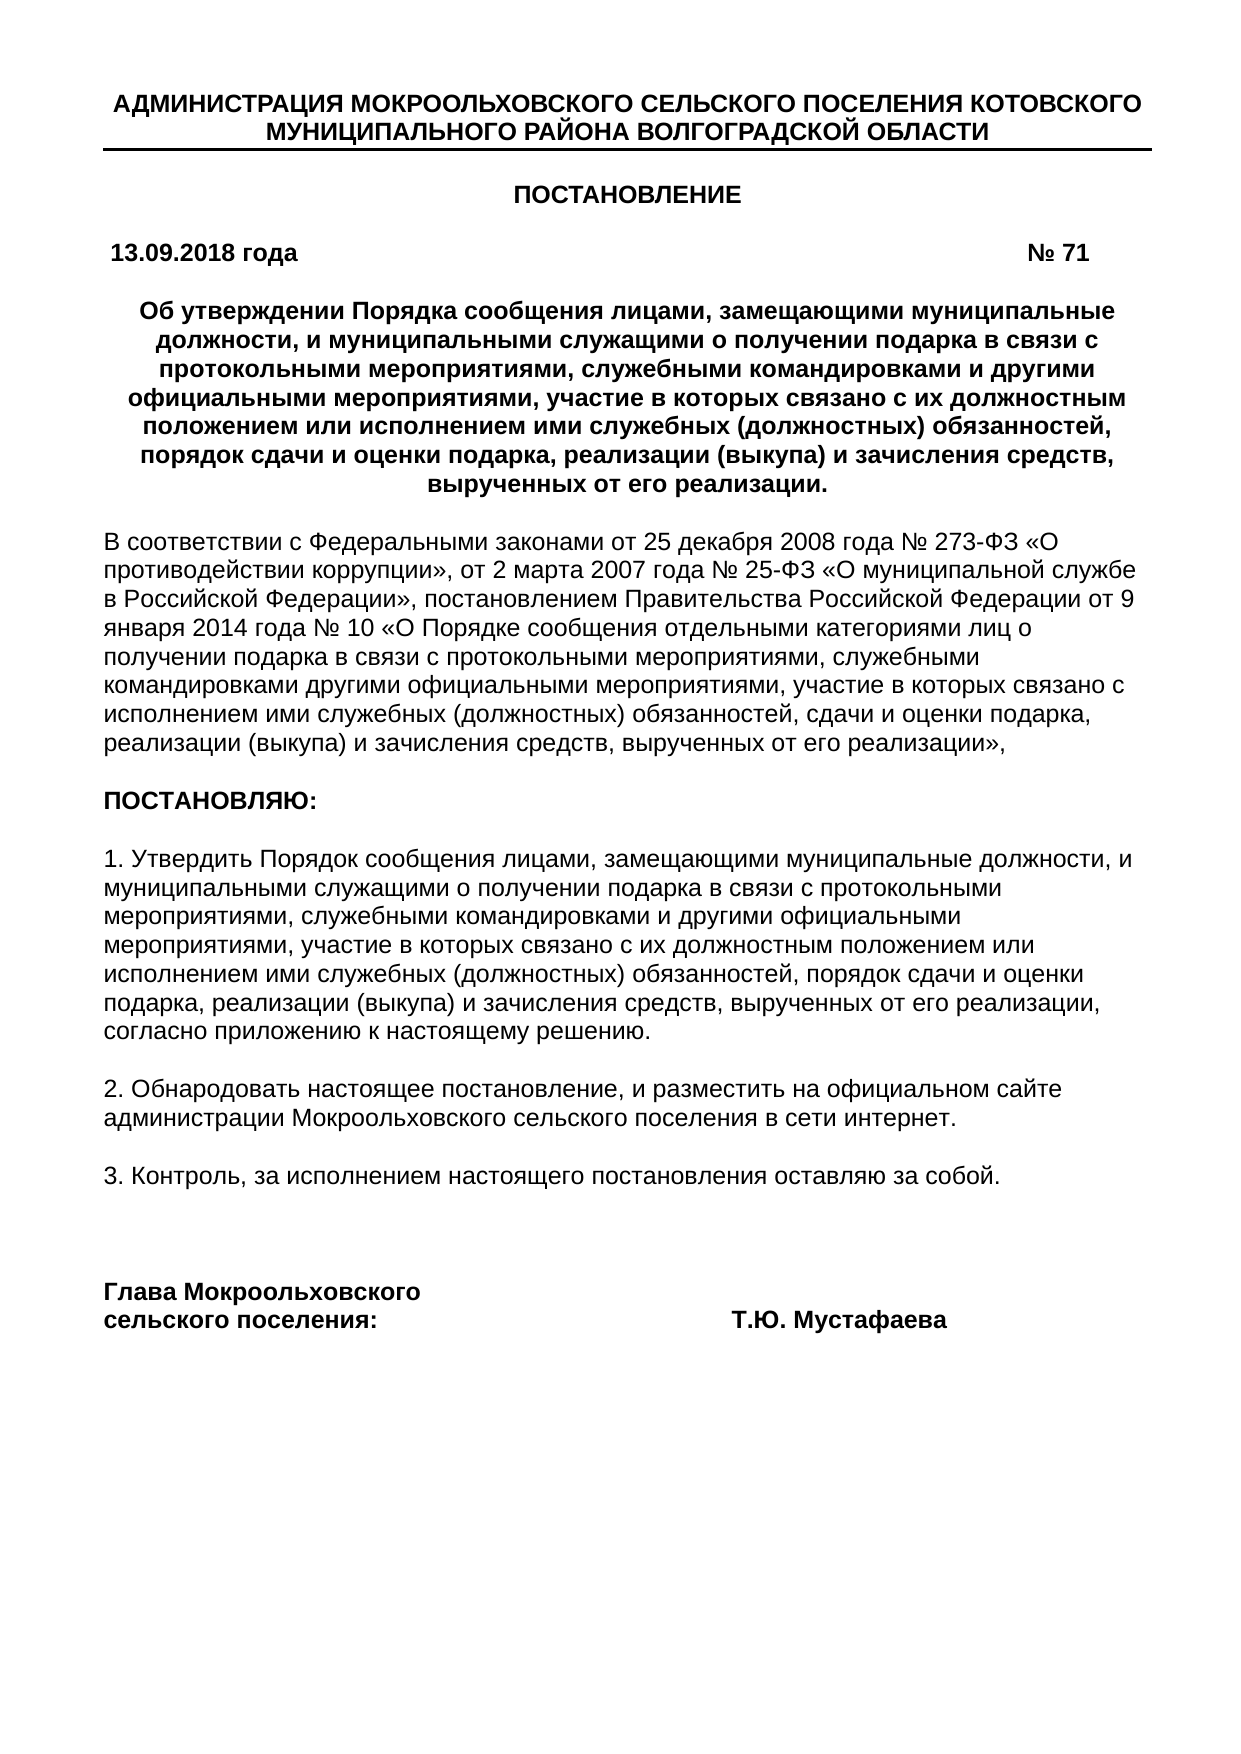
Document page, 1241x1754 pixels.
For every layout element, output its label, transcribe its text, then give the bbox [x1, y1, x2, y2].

text 1. Утвердить Порядок сообщения лицами, замещающими муниципальные должности, и муниципальными служащими о получении подарка в связи с протокольными мероприятиями, служебными командировками и другими официальными мероприятиями, участие в которых связано с их должностным положением или исполнением ими служебных (должностных) обязанностей, порядок сдачи и оценки подарка, реализации (выкупа) и зачисления средств, вырученных от его реализации, согласно приложению к настоящему решению. [103, 844, 1152, 1045]
text Об утверждении Порядка сообщения лицами, замещающими муниципальные должности, и муниципальными служащими о получении подарка в связи с протокольными мероприятиями, служебными командировками и другими официальными мероприятиями, участие в которых связано с их должностным положением или исполнением ими служебных (должностных) обязанностей, порядок сдачи и оценки подарка, реализации (выкупа) и зачисления средств, вырученных от его реализации. [103, 296, 1152, 498]
text 3. Контроль, за исполнением настоящего постановления оставляю за собой. [103, 1161, 1152, 1190]
text 13.09.2018 года № 71 [103, 238, 1152, 267]
text сельского поселения: Т.Ю. Мустафаева [103, 1306, 1152, 1334]
text В соответствии с Федеральными законами от 25 декабря 2008 года № 273-ФЗ «О противодействии коррупции», от 2 марта 2007 года № 25-ФЗ «О муниципальной службе в Российской Федерации», постановлением Правительства Российской Федерации от 9 января 2014 года № 10 «О Порядке сообщения отдельными категориями лиц о получении подарка в связи с протокольными мероприятиями, служебными командировками другими официальными мероприятиями, участие в которых связано с исполнением ими служебных (должностных) обязанностей, сдачи и оценки подарка, реализации (выкупа) и зачисления средств, вырученных от его реализации», [103, 527, 1152, 757]
text ПОСТАНОВЛЯЮ: [103, 786, 1152, 815]
text 2. Обнародовать настоящее постановление, и разместить на официальном сайте администрации Мокроольховского сельского поселения в сети интернет. [103, 1074, 1152, 1132]
text Глава Мокроольховского [103, 1277, 1152, 1306]
text ПОСТАНОВЛЕНИЕ [103, 181, 1152, 209]
text АДМИНИСТРАЦИЯ МОКРООЛЬХОВСКОГО СЕЛЬСКОГО ПОСЕЛЕНИЯ КОТОВСКОГО МУНИЦИПАЛЬНОГО РАЙОНА ВОЛГОГРАДСКОЙ ОБЛАСТИ [103, 89, 1152, 148]
